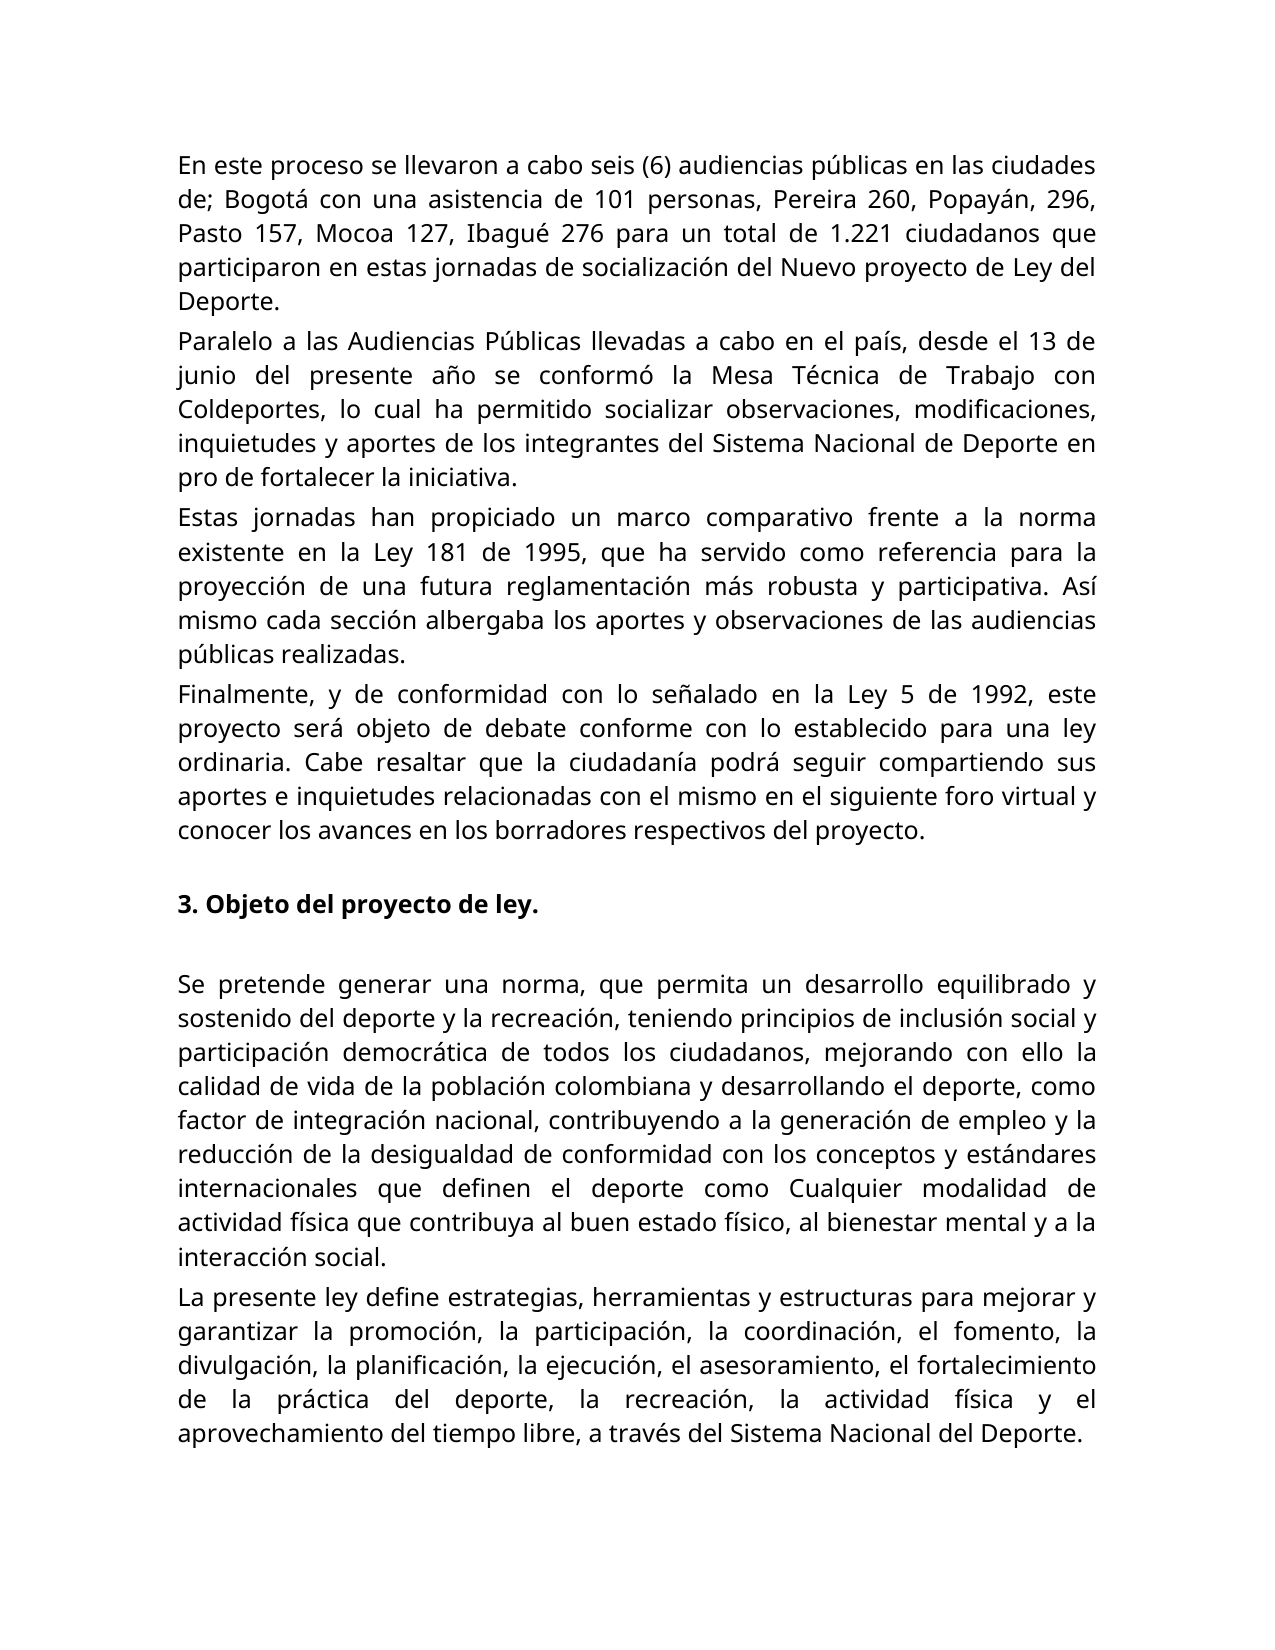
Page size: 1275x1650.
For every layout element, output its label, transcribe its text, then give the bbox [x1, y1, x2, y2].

text Se pretende generar una norma, que permita un desarrollo equilibrado y sostenido del deporte y la recreación, teniendo principios de inclusión social y participación democrática de todos los ciudadanos, mejorando con ello la calidad de vida de la población colombiana y desarrollando el deporte, como factor de integración nacional, contribuyendo a la generación de empleo y la reducción de la desigualdad de conformidad con los conceptos y estándares internacionales que definen el deporte como Cualquier modalidad de actividad física que contribuya al buen estado físico, al bienestar mental y a la interacción social. [177, 967, 1098, 1273]
text Paralelo a las Audiencias Públicas llevadas a cabo en el país, desde el 13 de junio del presente año se conformó la Mesa Técnica de Trabajo con Coldeportes, lo cual ha permitido socializar observaciones, modificaciones, inquietudes y aportes de los integrantes del Sistema Nacional de Deporte en pro de fortalecer la iniciativa. [177, 324, 1098, 494]
text La presente ley define estrategias, herramientas y estructuras para mejorar y garantizar la promoción, la participación, la coordinación, el fomento, la divulgación, la planificación, la ejecución, el asesoramiento, el fortalecimiento de la práctica del deporte, la recreación, la actividad física y el aprovechamiento del tiempo libre, a través del Sistema Nacional del Deporte. [177, 1279, 1098, 1449]
text Estas jornadas han propiciado un marco comparativo frente a la norma existente en la Ley 181 de 1995, que ha servido como referencia para la proyección de una futura reglamentación más robusta y participativa. Así mismo cada sección albergaba los aportes y observaciones de las audiencias públicas realizadas. [177, 500, 1098, 670]
text En este proceso se llevaron a cabo seis (6) audiencias públicas en las ciudades de; Bogotá con una asistencia de 101 personas, Pereira 260, Popayán, 296, Pasto 157, Mocoa 127, Ibagué 276 para un total de 1.221 ciudadanos que participaron en estas jornadas de socialización del Nuevo proyecto de Ley del Deporte. [177, 148, 1098, 318]
text 3. Objeto del proyecto de ley. [177, 887, 1098, 921]
text Finalmente, y de conformidad con lo señalado en la Ley 5 de 1992, este proyecto será objeto de debate conforme con lo establecido para una ley ordinaria. Cabe resaltar que la ciudadanía podrá seguir compartiendo sus aportes e inquietudes relacionadas con el mismo en el siguiente foro virtual y conocer los avances en los borradores respectivos del proyecto. [177, 676, 1098, 847]
